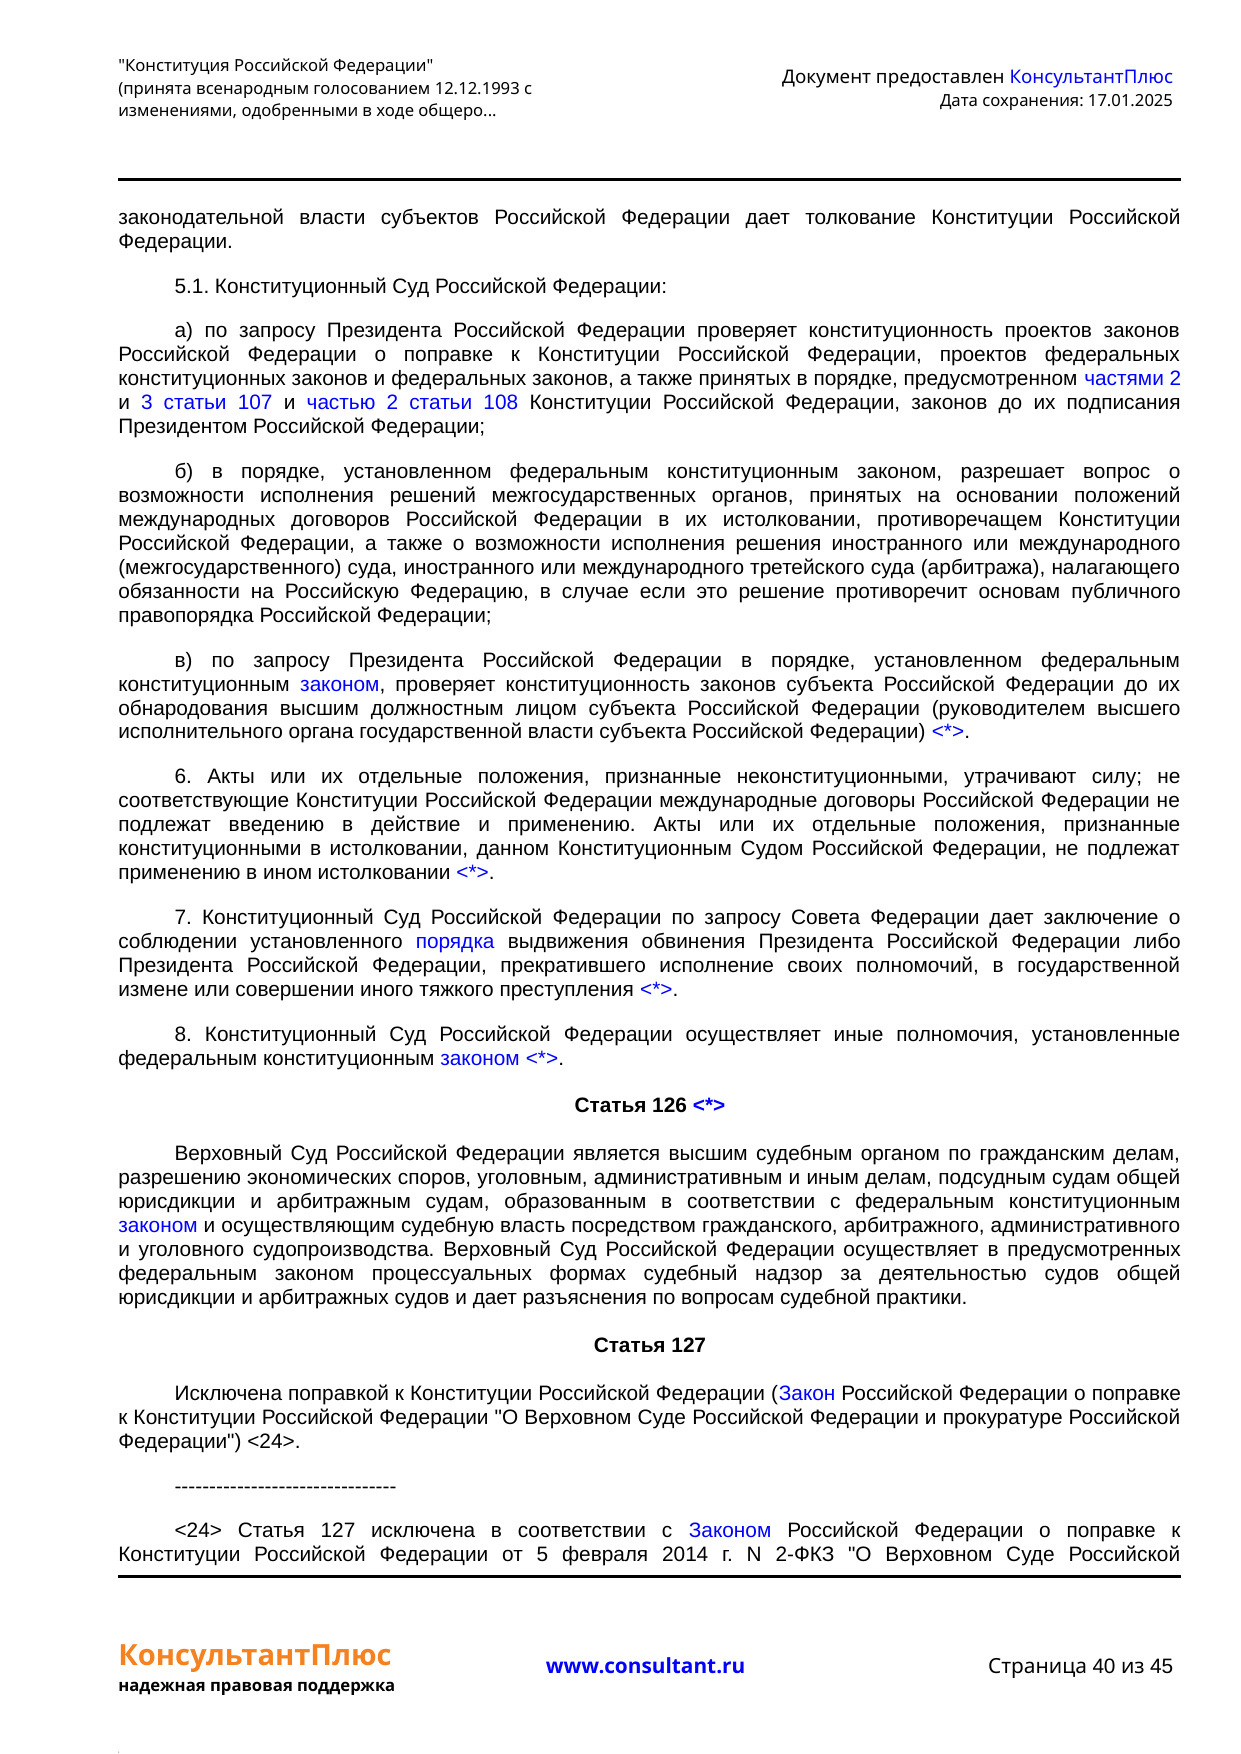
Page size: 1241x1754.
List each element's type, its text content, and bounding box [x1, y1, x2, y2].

text 8. Конституционный Суд Российской Федерации осуществляет иные полномочия, установленные федеральным конституционным законом <*>. [118, 1021, 1181, 1069]
text б) в порядке, установленном федеральным конституционным законом, разрешает вопрос о возможности исполнения решений межгосударственных органов, принятых на основании положений международных договоров Российской Федерации в их истолковании, противоречащем Конституции Российской Федерации, а также о возможности исполнения решения иностранного или международного (межгосударственного) суда, иностранного или международного третейского суда (арбитража), налагающего обязанности на Российскую Федерацию, в случае если это решение противоречит основам публичного правопорядка Российской Федерации; [118, 459, 1181, 627]
text 6. Акты или их отдельные положения, признанные неконституционными, утрачивают силу; не соответствующие Конституции Российской Федерации международные договоры Российской Федерации не подлежат введению в действие и применению. Акты или их отдельные положения, признанные конституционными в истолковании, данном Конституционным Судом Российской Федерации, не подлежат применению в ином истолковании <*>. [118, 764, 1181, 884]
title Статья 126 <*> [118, 1093, 1181, 1117]
text а) по запросу Президента Российской Федерации проверяет конституционность проектов законов Российской Федерации о поправке к Конституции Российской Федерации, проектов федеральных конституционных законов и федеральных законов, а также принятых в порядке, предусмотренном частями 2 и 3 статьи 107 и частью 2 статьи 108 Конституции Российской Федерации, законов до их подписания Президентом Российской Федерации; [118, 318, 1181, 438]
text Исключена поправкой к Конституции Российской Федерации (Закон Российской Федерации о поправке к Конституции Российской Федерации "О Верховном Суде Российской Федерации и прокуратуре Российской Федерации") <24>. [118, 1381, 1181, 1453]
title Статья 127 [118, 1333, 1181, 1357]
text 7. Конституционный Суд Российской Федерации по запросу Совета Федерации дает заключение о соблюдении установленного порядка выдвижения обвинения Президента Российской Федерации либо Президента Российской Федерации, прекратившего исполнение своих полномочий, в государственной измене или совершении иного тяжкого преступления <*>. [118, 905, 1181, 1001]
text -------------------------------- [118, 1473, 1181, 1497]
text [118, 1518, 1181, 1566]
text в) по запросу Президента Российской Федерации в порядке, установленном федеральным конституционным законом, проверяет конституционность законов субъекта Российской Федерации до их обнародования высшим должностным лицом субъекта Российской Федерации (руководителем высшего исполнительного органа государственной власти субъекта Российской Федерации) <*>. [118, 647, 1181, 743]
text Верховный Суд Российской Федерации является высшим судебным органом по гражданским делам, разрешению экономических споров, уголовным, административным и иным делам, подсудным судам общей юрисдикции и арбитражным судам, образованным в соответствии с федеральным конституционным законом и осуществляющим судебную власть посредством гражданского, арбитражного, административного и уголовного судопроизводства. Верховный Суд Российской Федерации осуществляет в предусмотренных федеральным законом процессуальных формах судебный надзор за деятельностью судов общей юрисдикции и арбитражных судов и дает разъяснения по вопросам судебной практики. [118, 1141, 1181, 1309]
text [118, 205, 1181, 253]
text 5.1. Конституционный Суд Российской Федерации: [118, 273, 1181, 297]
